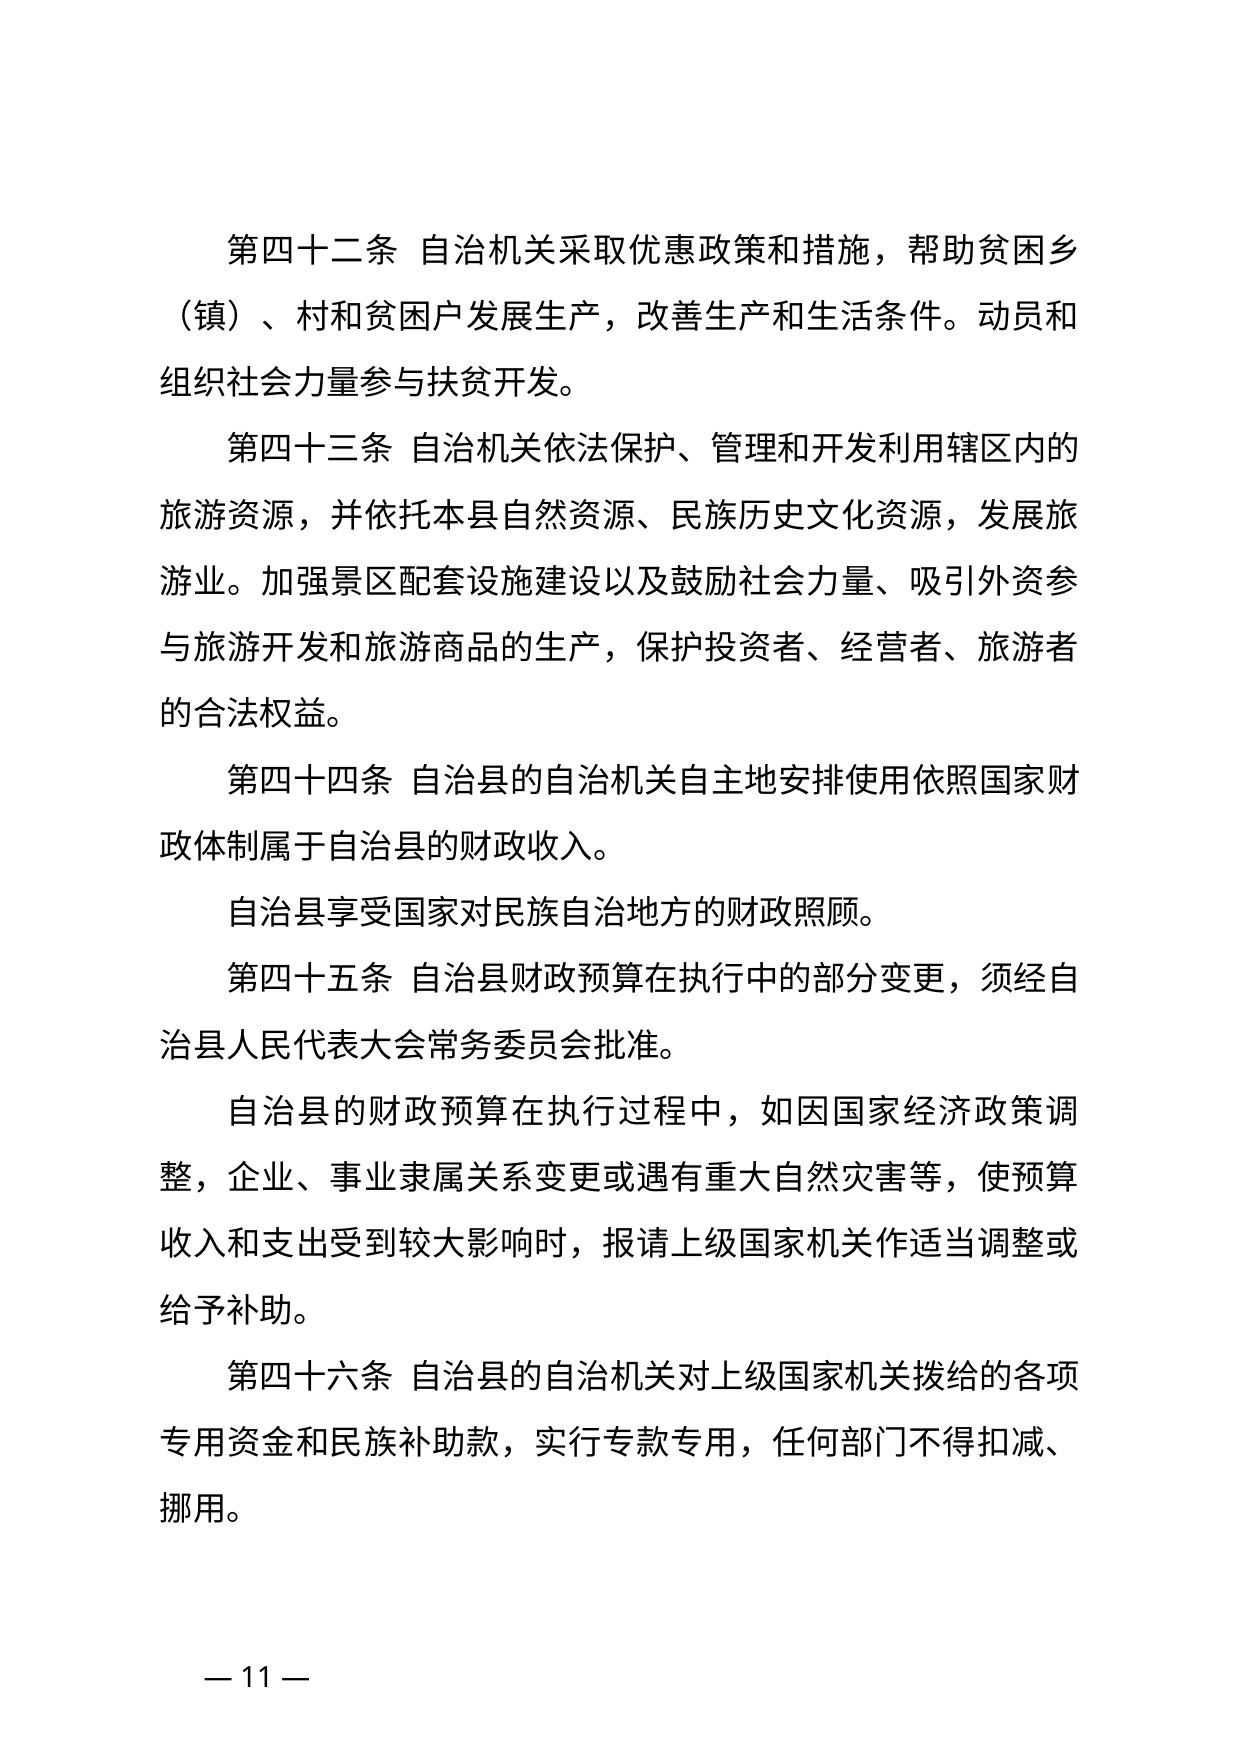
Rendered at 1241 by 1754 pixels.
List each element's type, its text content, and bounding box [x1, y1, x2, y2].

text 第四十五条 自治县财政预算在执行中的部分变更，须经自治县人民代表大会常务委员会批准。 [159, 943, 1081, 1076]
text 第四十四条 自治县的自治机关自主地安排使用依照国家财政体制属于自治县的财政收入。 [159, 744, 1081, 877]
text 自治县享受国家对民族自治地方的财政照顾。 [159, 877, 1081, 943]
text 第四十三条 自治机关依法保护、管理和开发利用辖区内的旅游资源，并依托本县自然资源、民族历史文化资源，发展旅游业。加强景区配套设施建设以及鼓励社会力量、吸引外资参与旅游开发和旅游商品的生产，保护投资者、经营者、旅游者的合法权益。 [159, 413, 1081, 744]
text 自治县的财政预算在执行过程中，如因国家经济政策调整，企业、事业隶属关系变更或遇有重大自然灾害等，使预算收入和支出受到较大影响时，报请上级国家机关作适当调整或给予补助。 [159, 1076, 1081, 1341]
text 第四十六条 自治县的自治机关对上级国家机关拨给的各项专用资金和民族补助款，实行专款专用，任何部门不得扣减、挪用。 [159, 1341, 1081, 1539]
text 第四十二条 自治机关采取优惠政策和措施，帮助贫困乡（镇）、村和贫困户发展生产，改善生产和生活条件。动员和组织社会力量参与扶贫开发。 [159, 214, 1081, 413]
